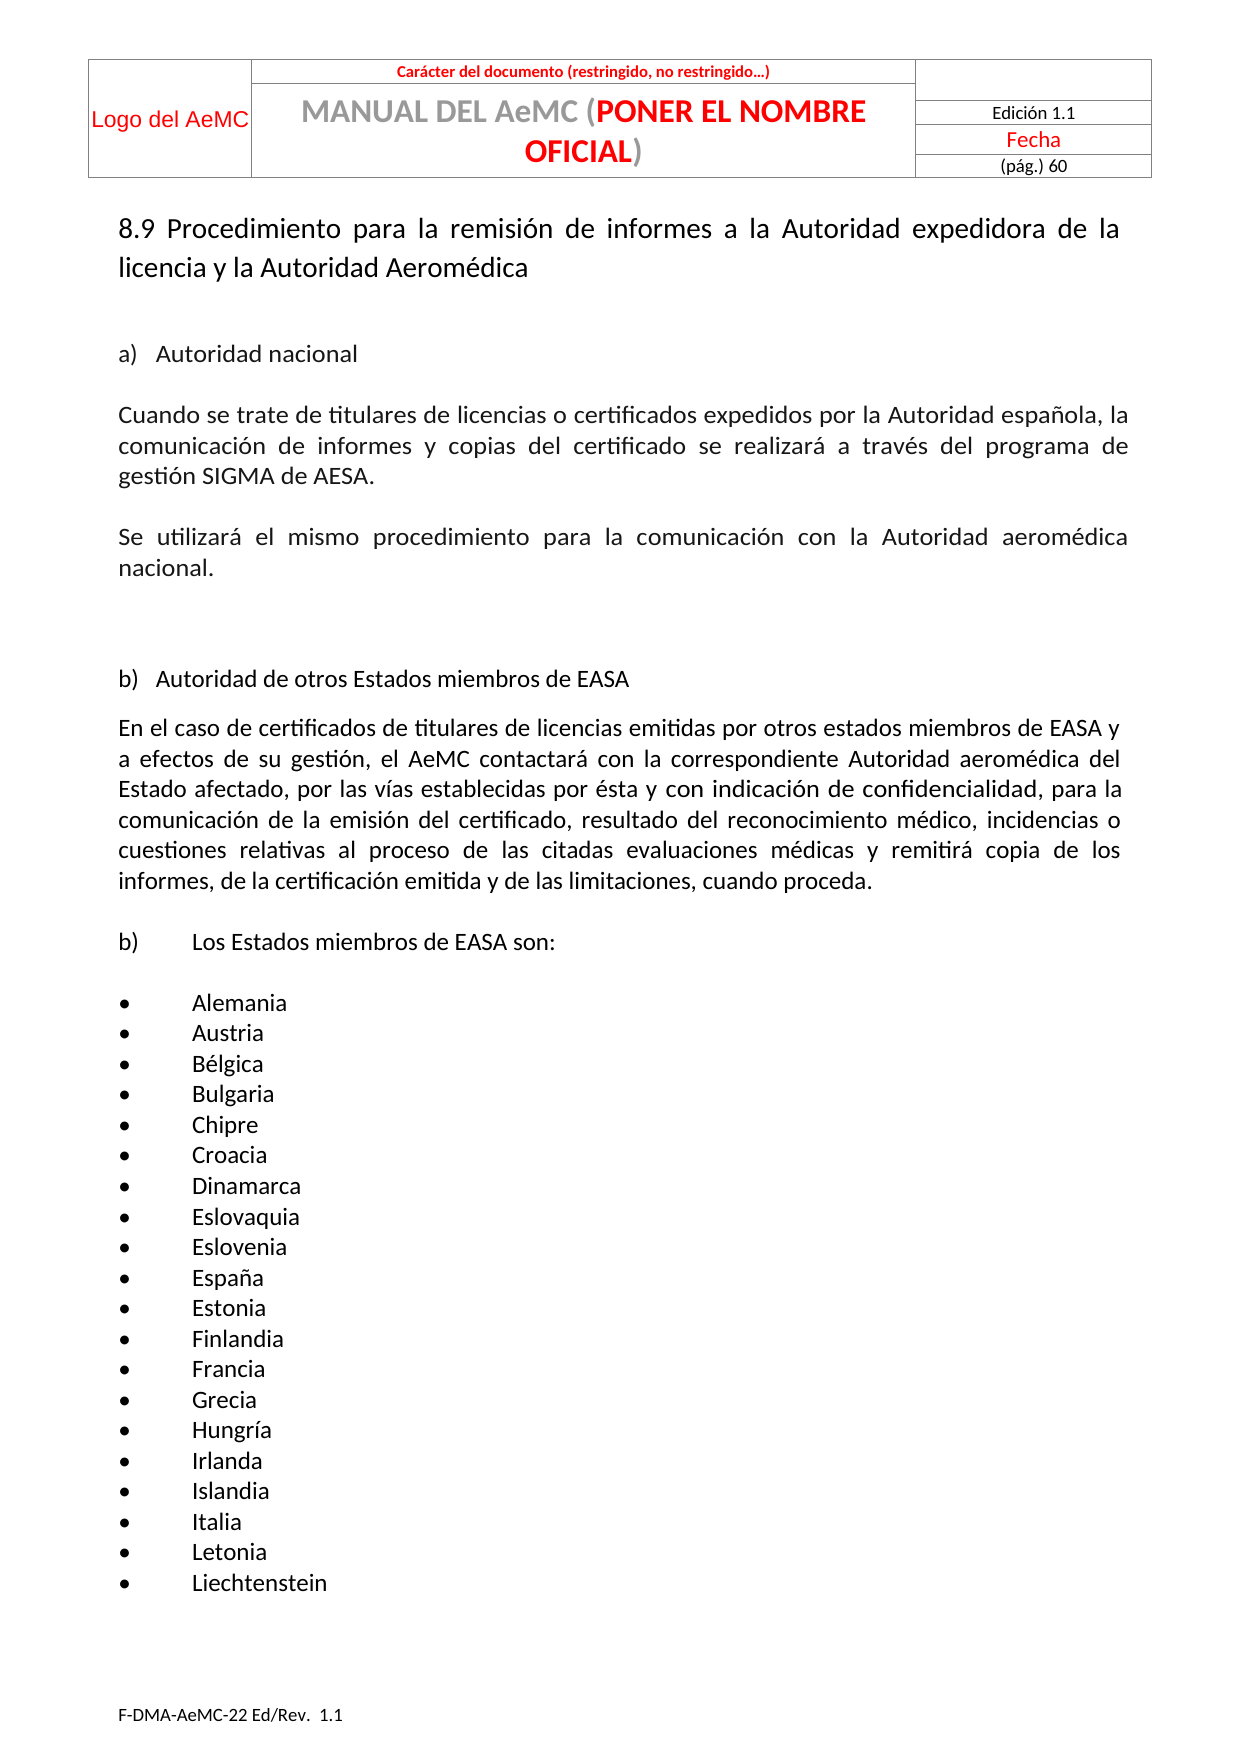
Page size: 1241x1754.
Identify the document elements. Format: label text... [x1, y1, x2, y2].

text • Austria [118, 1017, 1122, 1048]
text • Grecia [118, 1384, 1122, 1414]
list Autoridad de otros Estados miembros de EASA [118, 663, 1122, 693]
text • Finlandia [118, 1323, 1122, 1353]
text • Francia [118, 1353, 1122, 1384]
text • Eslovenia [118, 1231, 1122, 1262]
text 8.9 Procedimiento para la remisión de informes a la Autoridad expedidora de la licencia y la Autoridad Aeromédica [118, 211, 1122, 284]
text Cuando se trate de titulares de licencias o certificados expedidos por la Autoridad española, la comunicación de informes y copias del certificado se realizará a través del programa de gestión SIGMA de AESA. [118, 399, 1130, 491]
text b) Los Estados miembros de EASA son: [118, 926, 1122, 956]
text • Irlanda [118, 1445, 1122, 1475]
text • Italia [118, 1506, 1122, 1536]
list Autoridad nacional [118, 338, 1130, 369]
text Se utilizará el mismo procedimiento para la comunicación con la Autoridad aeromédica nacional. [118, 522, 1130, 583]
text • Letonia [118, 1536, 1122, 1567]
text • España [118, 1262, 1122, 1292]
text En el caso de certificados de titulares de licencias emitidas por otros estados miembros de EASA y a efectos de su gestión, el AeMC contactará con la correspondiente Autoridad aeromédica del Estado afectado, por las vías establecidas por ésta y con indicación de confidencialidad, para la comunicación de la emisión del certificado, resultado del reconocimiento médico, incidencias o cuestiones relativas al proceso de las citadas evaluaciones médicas y remitirá copia de los informes, de la certificación emitida y de las limitaciones, cuando proceda. [118, 712, 1122, 895]
text • Eslovaquia [118, 1201, 1122, 1231]
text • Alemania [118, 987, 1122, 1017]
text • Dinamarca [118, 1170, 1122, 1201]
text • Bulgaria [118, 1078, 1122, 1109]
text • Bélgica [118, 1048, 1122, 1078]
text • Chipre [118, 1109, 1122, 1139]
text • Hungría [118, 1414, 1122, 1445]
text • Croacia [118, 1139, 1122, 1170]
text • Estonia [118, 1292, 1122, 1323]
text • Liechtenstein [118, 1567, 1122, 1597]
text • Islandia [118, 1475, 1122, 1506]
